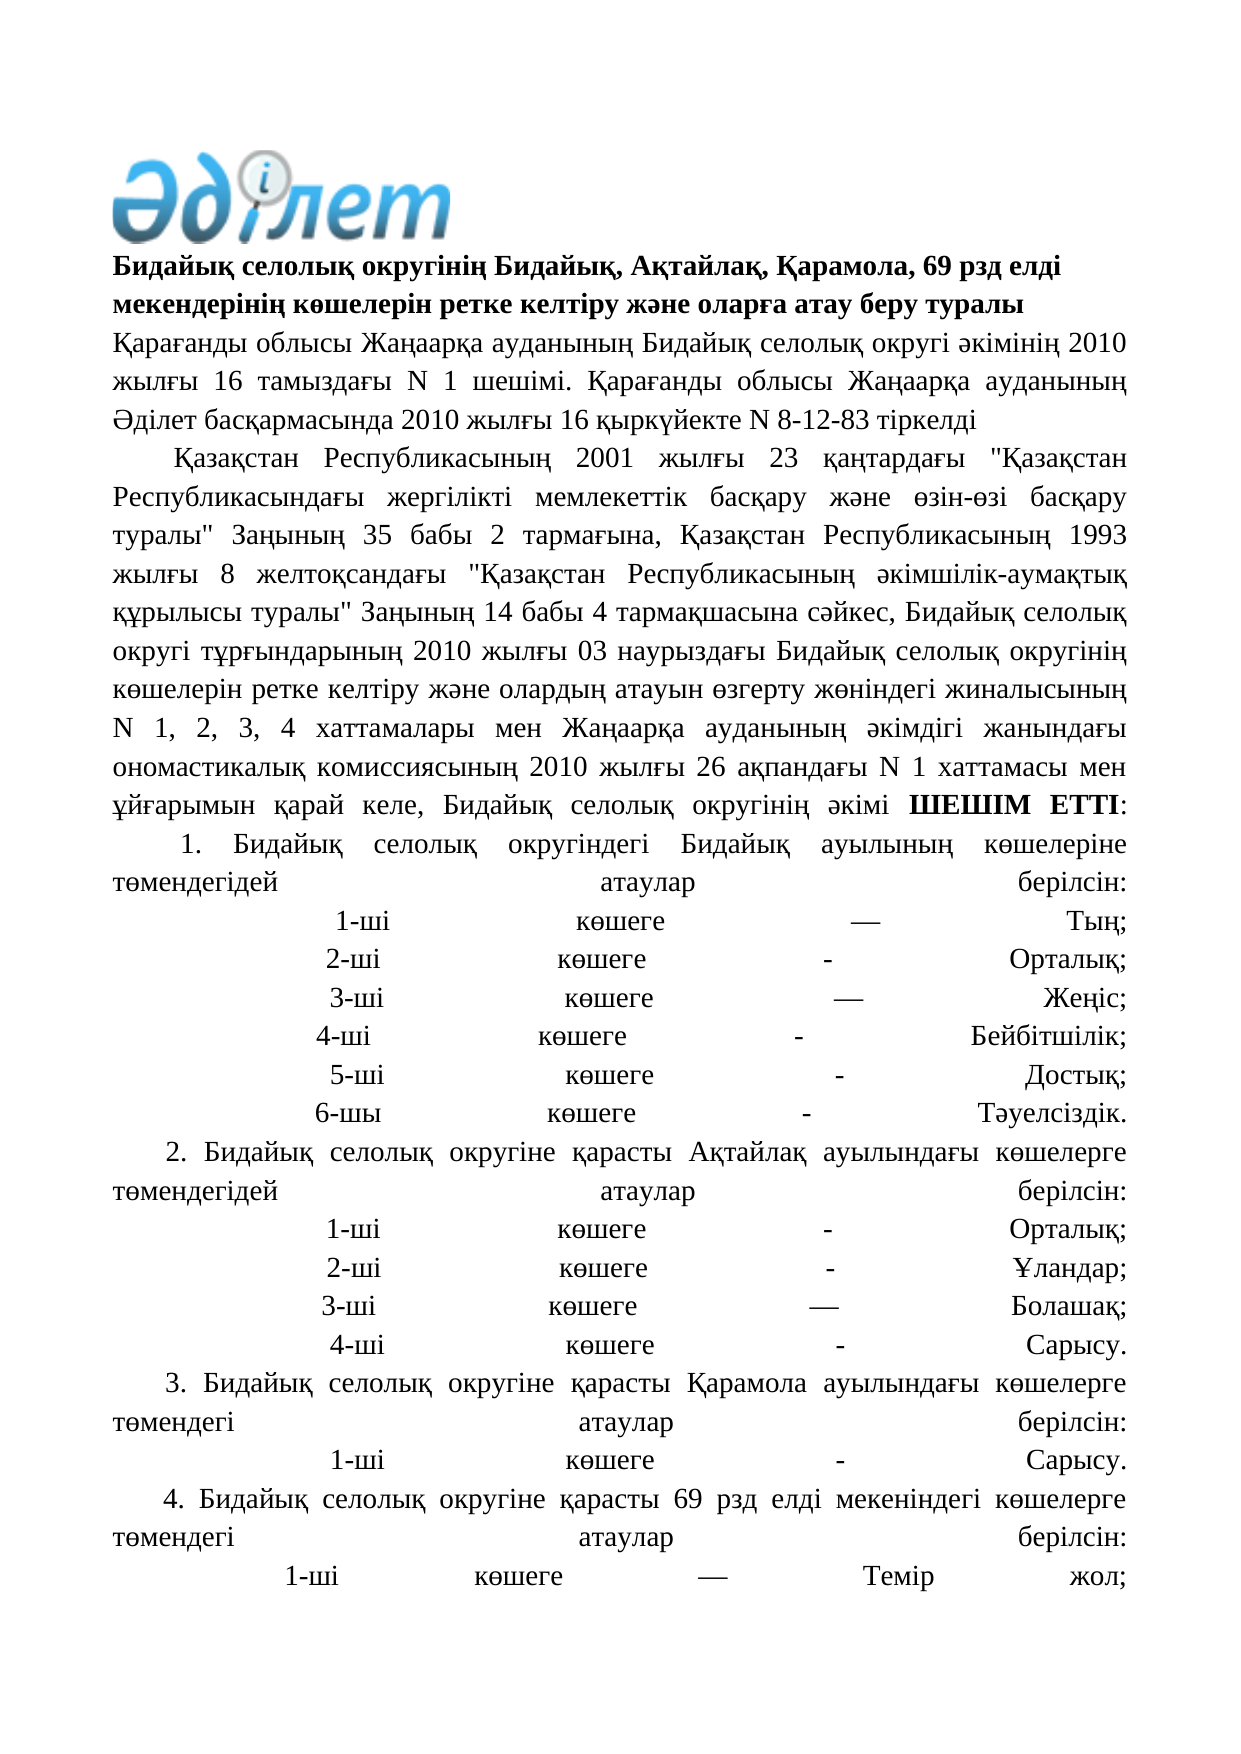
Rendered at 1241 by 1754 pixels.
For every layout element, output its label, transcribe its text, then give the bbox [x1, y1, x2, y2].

text Қарағанды облысы Жаңаарқа ауданының Бидайық селолық округі әкімінің 2010 жылғы 16 тамыздағы N 1 шешімі. Қарағанды облысы Жаңаарқа ауданының Әділет басқармасында 2010 жылғы 16 қыркүйекте N 8-12-83 тіркелді [112, 325, 1128, 435]
picture [112, 150, 451, 244]
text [112, 440, 1128, 1592]
text Бидайық селолық округінің Бидайық, Ақтайлақ, Қарамола, 69 рзд елді мекендерінің көшелерін ретке келтіру және оларға атау беру туралы [112, 248, 1128, 320]
